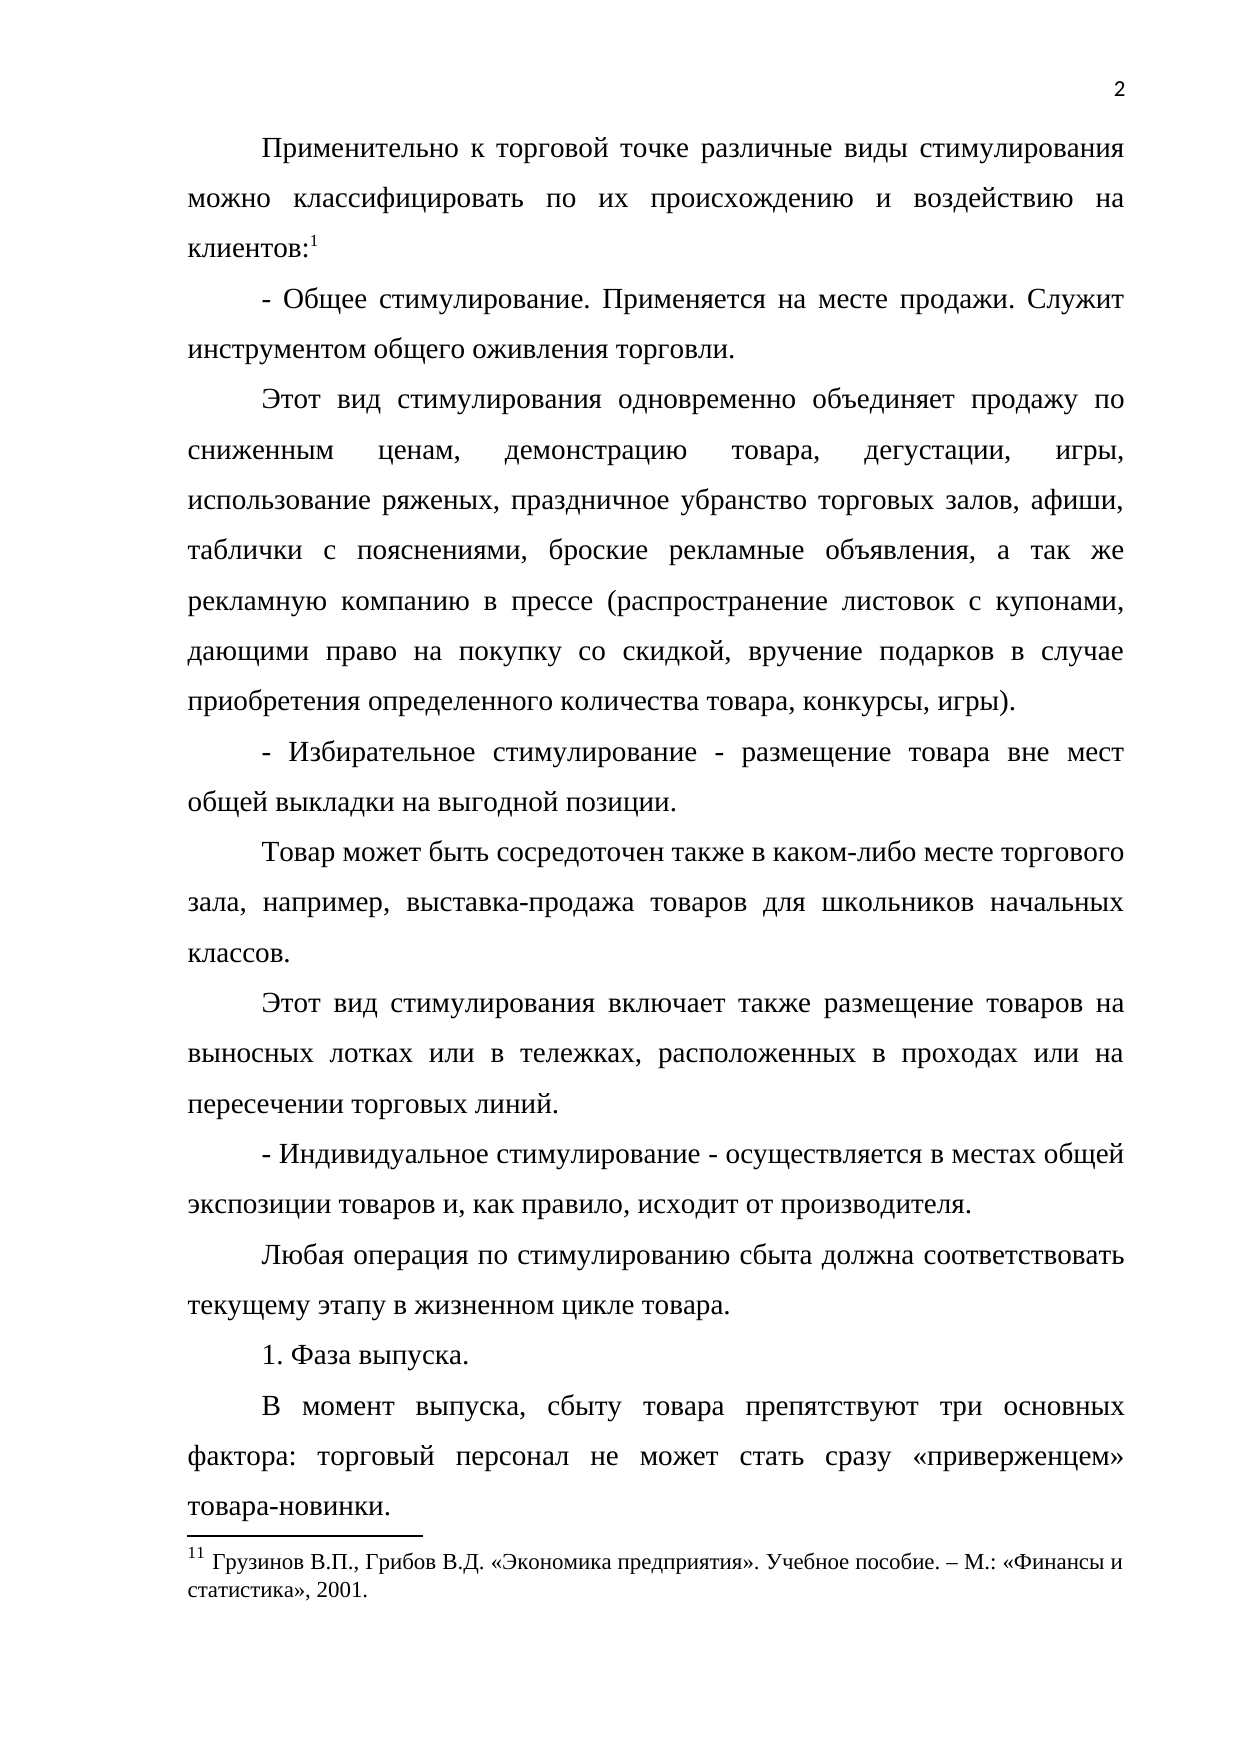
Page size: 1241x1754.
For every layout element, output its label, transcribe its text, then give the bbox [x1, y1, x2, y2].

text Этот вид стимулирования одновременно объединяет продажу по сниженным ценам, демонстрацию товара, дегустации, игры, использование ряженых, праздничное убранство торговых залов, афиши, таблички с пояснениями, броские рекламные объявления, а так же рекламную компанию в прессе (распространение листовок с купонами, дающими право на покупку со скидкой, вручение подарков в случае приобретения определенного количества товара, конкурсы, игры). [187, 381, 1125, 717]
text Применительно к торговой точке различные виды стимулирования можно классифицировать по их происхождению и воздействию на клиентов:1 [187, 130, 1125, 264]
text В момент выпуска, сбыту товара препятствуют три основных фактора: торговый персонал не может стать сразу «приверженцем» товара-новинки. [187, 1388, 1125, 1522]
text - Общее стимулирование. Применяется на месте продажи. Служит инструментом общего оживления торговли. [187, 281, 1125, 365]
text Товар может быть сосредоточен также в каком-либо месте торгового зала, например, выставка-продажа товаров для школьников начальных классов. [187, 834, 1125, 968]
text - Индивидуальное стимулирование - осуществляется в местах общей экспозиции товаров и, как правило, исходит от производителя. [187, 1136, 1125, 1220]
text Этот вид стимулирования включает также размещение товаров на выносных лотках или в тележках, расположенных в проходах или на пересечении торговых линий. [187, 985, 1125, 1119]
text Любая операция по стимулированию сбыта должна соответствовать текущему этапу в жизненном цикле товара. [187, 1237, 1125, 1321]
text 1. Фаза выпуска. [187, 1337, 1125, 1371]
text - Избирательное стимулирование - размещение товара вне мест общей выкладки на выгодной позиции. [187, 734, 1125, 817]
